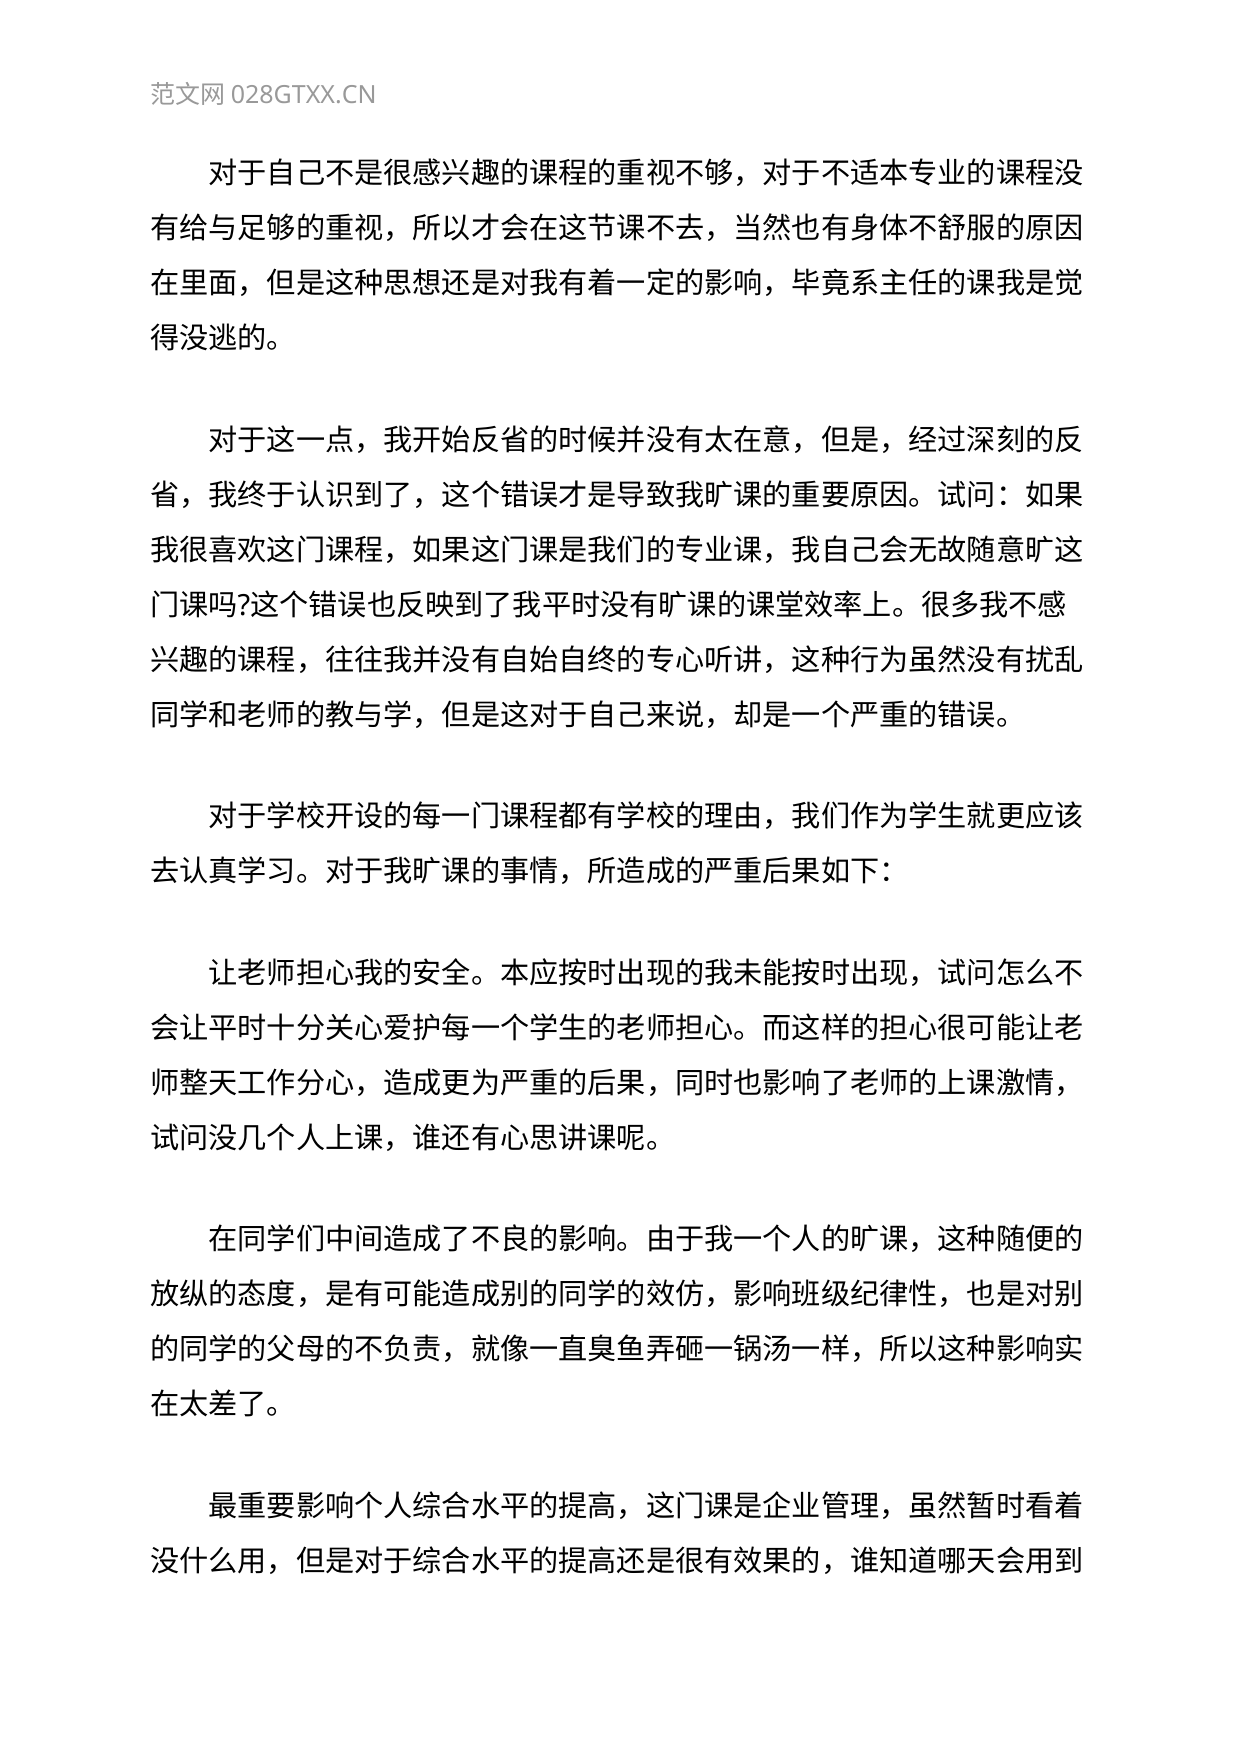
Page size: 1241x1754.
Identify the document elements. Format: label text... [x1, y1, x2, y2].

text 对于这一点，我开始反省的时候并没有太在意，但是，经过深刻的反省，我终于认识到了，这个错误才是导致我旷课的重要原因。试问：如果我很喜欢这门课程，如果这门课是我们的专业课，我自己会无故随意旷这门课吗?这个错误也反映到了我平时没有旷课的课堂效率上。很多我不感兴趣的课程，往往我并没有自始自终的专心听讲，这种行为虽然没有扰乱同学和老师的教与学，但是这对于自己来说，却是一个严重的错误。 [150, 416, 1090, 733]
text 让老师担心我的安全。本应按时出现的我未能按时出现，试问怎么不会让平时十分关心爱护每一个学生的老师担心。而这样的担心很可能让老师整天工作分心，造成更为严重的后果，同时也影响了老师的上课激情，试问没几个人上课，谁还有心思讲课呢。 [150, 949, 1090, 1156]
text 在同学们中间造成了不良的影响。由于我一个人的旷课，这种随便的放纵的态度，是有可能造成别的同学的效仿，影响班级纪律性，也是对别的同学的父母的不负责，就像一直臭鱼弄砸一锅汤一样，所以这种影响实在太差了。 [150, 1216, 1090, 1423]
text 对于学校开设的每一门课程都有学校的理由，我们作为学生就更应该去认真学习。对于我旷课的事情，所造成的严重后果如下： [150, 793, 1090, 890]
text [150, 1482, 1090, 1579]
text 对于自己不是很感兴趣的课程的重视不够，对于不适本专业的课程没有给与足够的重视，所以才会在这节课不去，当然也有身体不舒服的原因在里面，但是这种思想还是对我有着一定的影响，毕竟系主任的课我是觉得没逃的。 [150, 150, 1090, 357]
